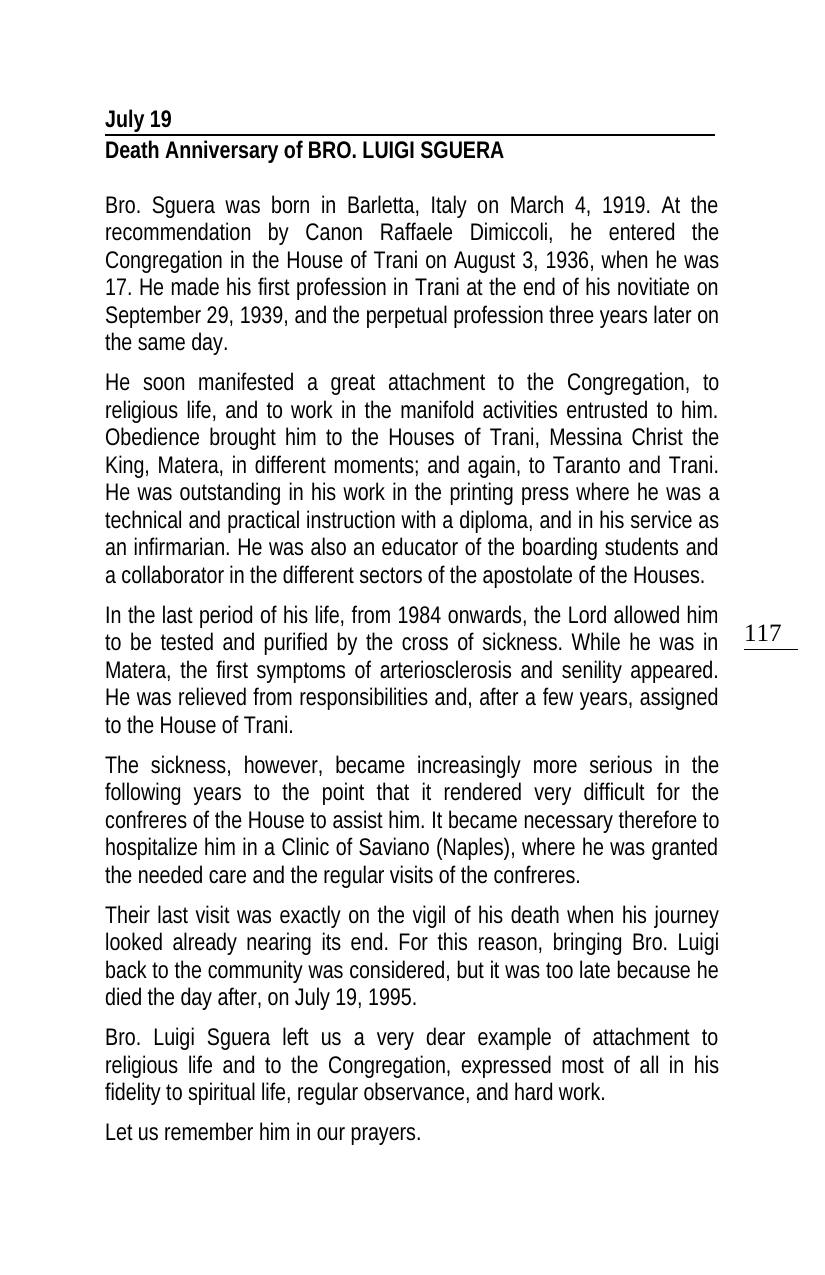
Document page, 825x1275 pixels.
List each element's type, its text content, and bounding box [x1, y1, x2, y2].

text Bro. Sguera was born in Barletta, Italy on March 4, 1919. At the recommendation by Canon Raffaele Dimiccoli, he entered the Congregation in the House of Trani on August 3, 1936, when he was 17. He made his first profession in Trani at the end of his novitiate on September 29, 1939, and the perpetual profession three years later on the same day. [105, 191, 720, 356]
text Bro. Luigi Sguera left us a very dear example of attachment to religious life and to the Congregation, expressed most of all in his fidelity to spiritual life, regular observance, and hard work. [105, 1023, 720, 1106]
text The sickness, however, became increasingly more serious in the following years to the point that it rendered very difficult for the confreres of the House to assist him. It became necessary therefore to hospitalize him in a Clinic of Saviano (Naples), where he was granted the needed care and the regular visits of the confreres. [105, 751, 720, 888]
text July 19 [105, 105, 715, 134]
text He soon manifested a great attachment to the Congregation, to religious life, and to work in the manifold activities entrusted to him. Obedience brought him to the Houses of Trani, Messina Christ the King, Matera, in different moments; and again, to Taranto and Trani. He was outstanding in his work in the printing press where he was a technical and practical instruction with a diploma, and in his service as an infirmarian. He was also an educator of the boarding students and a collaborator in the different sectors of the apostolate of the Houses. [105, 368, 720, 588]
text In the last period of his life, from 1984 onwards, the Lord allowed him to be tested and purified by the cross of sickness. While he was in Matera, the first symptoms of arteriosclerosis and senility appeared. He was relieved from responsibilities and, after a few years, assigned to the House of Trani. [105, 601, 720, 738]
text Let us remember him in our prayers. [105, 1118, 720, 1146]
text Their last visit was exactly on the vigil of his death when his journey looked already nearing its end. For this reason, bringing Bro. Luigi back to the community was considered, but it was too late because he died the day after, on July 19, 1995. [105, 901, 720, 1011]
text Death Anniversary of BRO. LUIGI SGUERA [105, 136, 715, 163]
